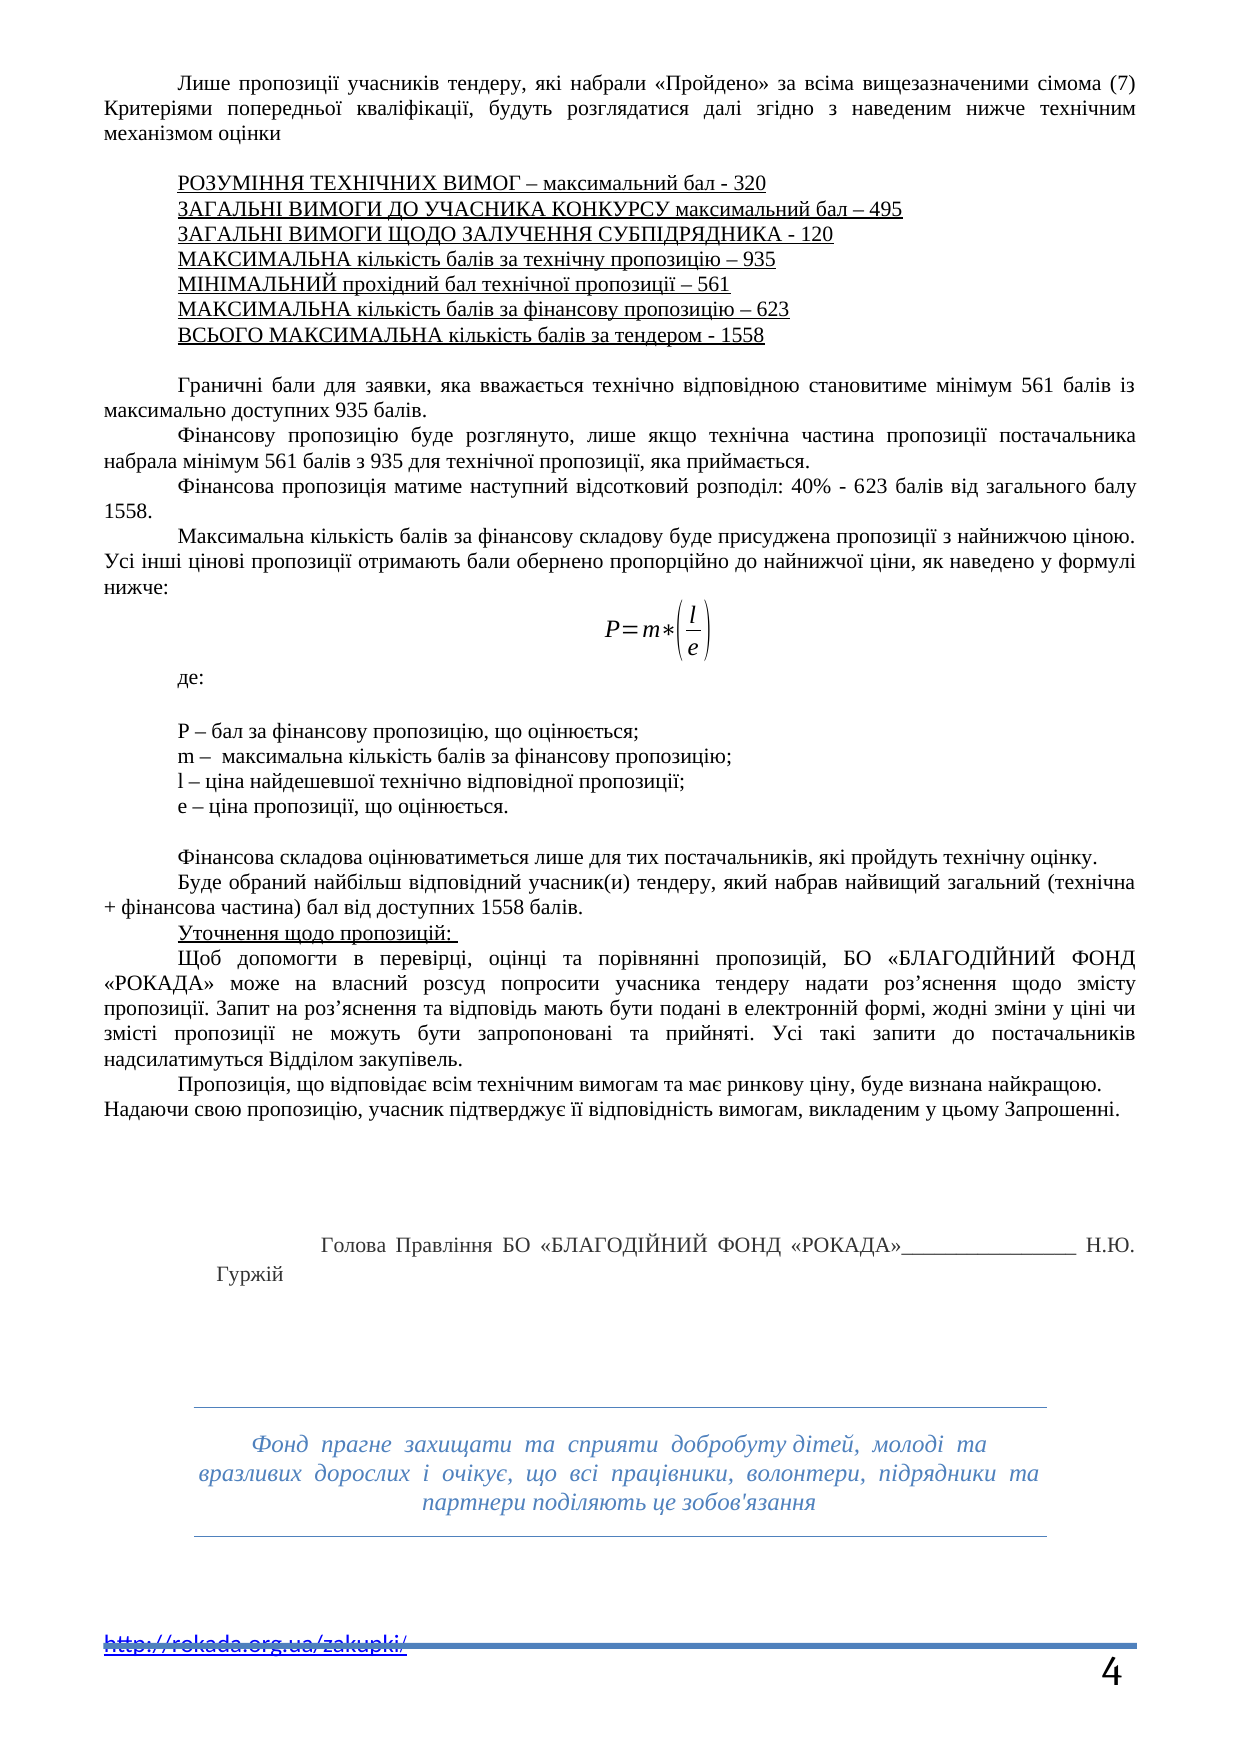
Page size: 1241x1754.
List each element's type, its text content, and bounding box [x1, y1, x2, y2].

text Граничні бали для заявки, яка вважається технічно відповідною становитиме мінімум 561 балів із максимально доступних 935 балів. [103, 372, 1137, 422]
text Фінансова пропозиція матиме наступний відсотковий розподіл: 40% - 623 балів від загального балу 1558. [103, 473, 1137, 523]
text Лише пропозиції учасників тендеру, які набрали «Пройдено» за всіма вищезазначеними сімома (7) Критеріями попередньої кваліфікації, будуть розглядатися далі згідно з наведеним нижче технічним механізмом оцінки [103, 69, 1137, 145]
text МІНІМАЛЬНИЙ прохідний бал технічної пропозиції – 561 [103, 271, 1137, 296]
text МАКСИМАЛЬНА кількість балів за фінансову пропозицію – 623 [103, 296, 1137, 322]
text ВСЬОГО МАКСИМАЛЬНА кількість балів за тендером - 1558 [103, 322, 1137, 347]
text Уточнення щодо пропозицій: [103, 919, 1137, 945]
text ЗАГАЛЬНІ ВИМОГИ ДО УЧАСНИКА КОНКУРСУ максимальний бал – 495 [103, 196, 1137, 221]
text m – максимальна кількість балів за фінансову пропозицію; [103, 743, 1137, 768]
text Максимальна кількість балів за фінансову складову буде присуджена пропозиції з найнижчою ціною. Усі інші цінові пропозиції отримають бали обернено пропорційно до найнижчої ціни, як наведено у формулі нижче: [103, 523, 1137, 599]
text Надаючи свою пропозицію, учасник підтверджує її відповідність вимогам, викладеним у цьому Запрошенні. [103, 1096, 1137, 1121]
text е – ціна пропозиції, що оцінюється. [103, 793, 1137, 819]
text де: [103, 664, 1137, 689]
text Фінансову пропозицію буде розглянуто, лише якщо технічна частина пропозиції постачальника набрала мінімум 561 балів з 935 для технічної пропозиції, яка приймається. [103, 422, 1137, 473]
text Пропозиція, що відповідає всім технічним вимогам та має ринкову ціну, буде визнана найкращою. [103, 1071, 1137, 1096]
text Фінансова складова оцінюватиметься лише для тих постачальників, які пройдуть технічну оцінку. [103, 844, 1137, 869]
text Буде обраний найбільш відповідний учасник(и) тендеру, який набрав найвищий загальний (технічна + фінансова частина) бал від доступних 1558 балів. [103, 869, 1137, 919]
text Р – бал за фінансову пропозицію, що оцінюється; [103, 718, 1137, 743]
text ЗАГАЛЬНІ ВИМОГИ ЩОДО ЗАЛУЧЕННЯ СУБПІДРЯДНИКА - 120 [103, 221, 1137, 246]
text Фонд прагне захищати та сприяти добробуту дітей, молоді та вразливих дорослих і очікує, що всі працівники, волонтери, підрядники та партнери поділяють це зобов'язання [193, 1408, 1047, 1537]
text МАКСИМАЛЬНА кількість балів за технічну пропозицію – 935 [103, 246, 1137, 271]
text РОЗУМІННЯ ТЕХНІЧНИХ ВИМОГ – максимальний бал - 320 [103, 170, 1137, 196]
text Щоб допомогти в перевірці, оцінці та порівнянні пропозицій, БО «БЛАГОДІЙНИЙ ФОНД «РОКАДА» може на власний розсуд попросити учасника тендеру надати роз’яснення щодо змісту пропозиції. Запит на роз’яснення та відповідь мають бути подані в електронній формі, жодні зміни у ціні чи змісті пропозиції не можуть бути запропоновані та прийняті. Усі такі запити до постачальників надсилатимуться Відділом закупівель. [103, 945, 1137, 1071]
text l – ціна найдешевшої технічно відповідної пропозиції; [103, 768, 1137, 793]
list Голова Правління БО «БЛАГОДІЙНИЙ ФОНД «РОКАДА»________________ Н.Ю. Гуржій [216, 1232, 1137, 1286]
